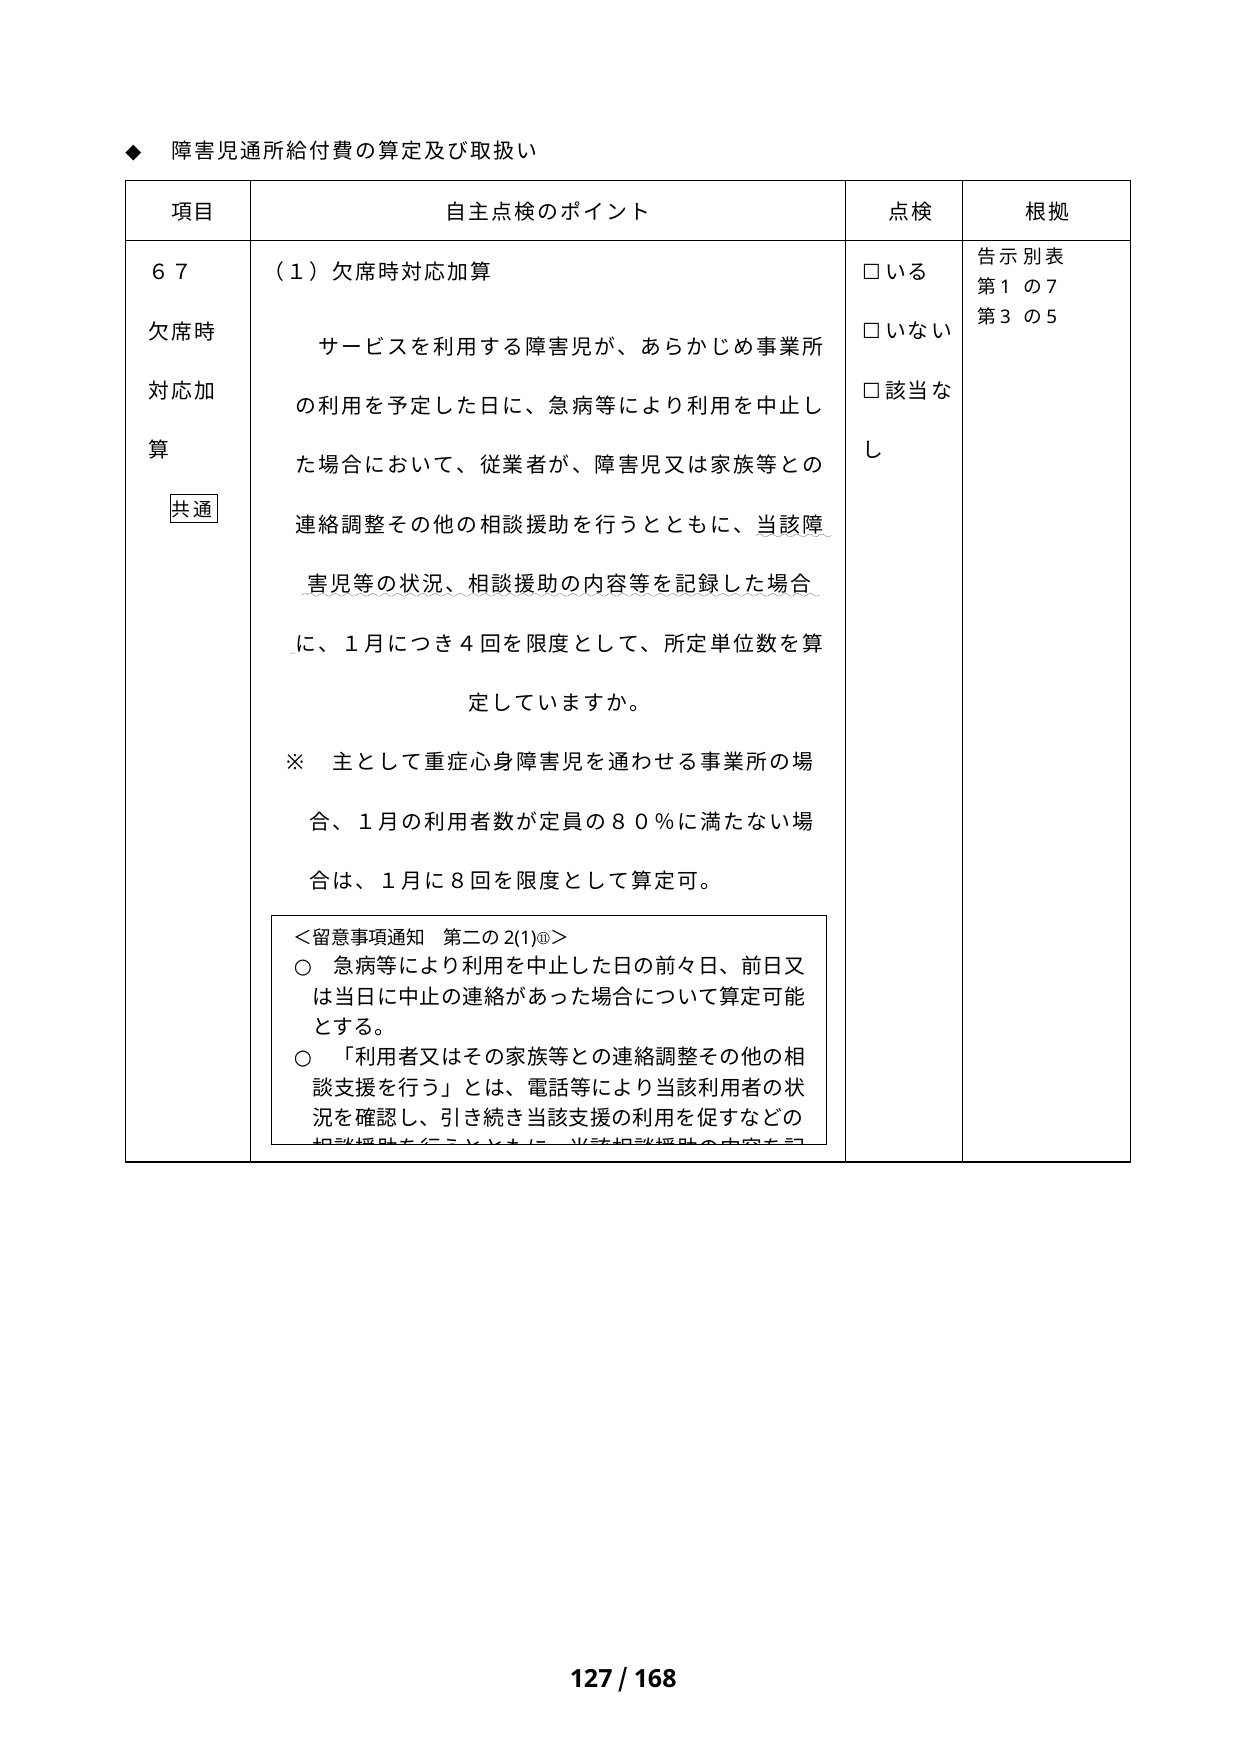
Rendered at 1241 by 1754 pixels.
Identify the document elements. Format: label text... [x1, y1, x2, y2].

table_header 根拠 [963, 181, 1130, 240]
table_header 項目 [126, 181, 250, 240]
table_header 自主点検のポイント [251, 181, 845, 240]
table_header 点検 [846, 181, 962, 240]
table_cell （１）欠席時対応加算 サービスを利用する障害児が、あらかじめ事業所の利用を予定した日に、急病等により利用を中止した場合において、従業者が、障害児又は家族等との連絡調整その他の相談援助を行うとともに、当該障害児等の状況、相談援助の内容等を記録した場合に、１月につき４回を限度として、所定単位数を算定していますか。 ※ 主として重症心身障害児を通わせる事業所の場合、１月の利用者数が定員の８０％に満たない場合は、１月に８回を限度として算定可。 [251, 241, 845, 1161]
table_cell いる いない 該当なし [846, 241, 962, 1161]
table_cell 告示別表 第1の7 第3の5 [963, 241, 1130, 1161]
text ◆ 障害児通所給付費の算定及び取扱い [125, 120, 1115, 179]
table_cell ６７ 欠席時 対応加算 共通 [126, 241, 250, 1161]
